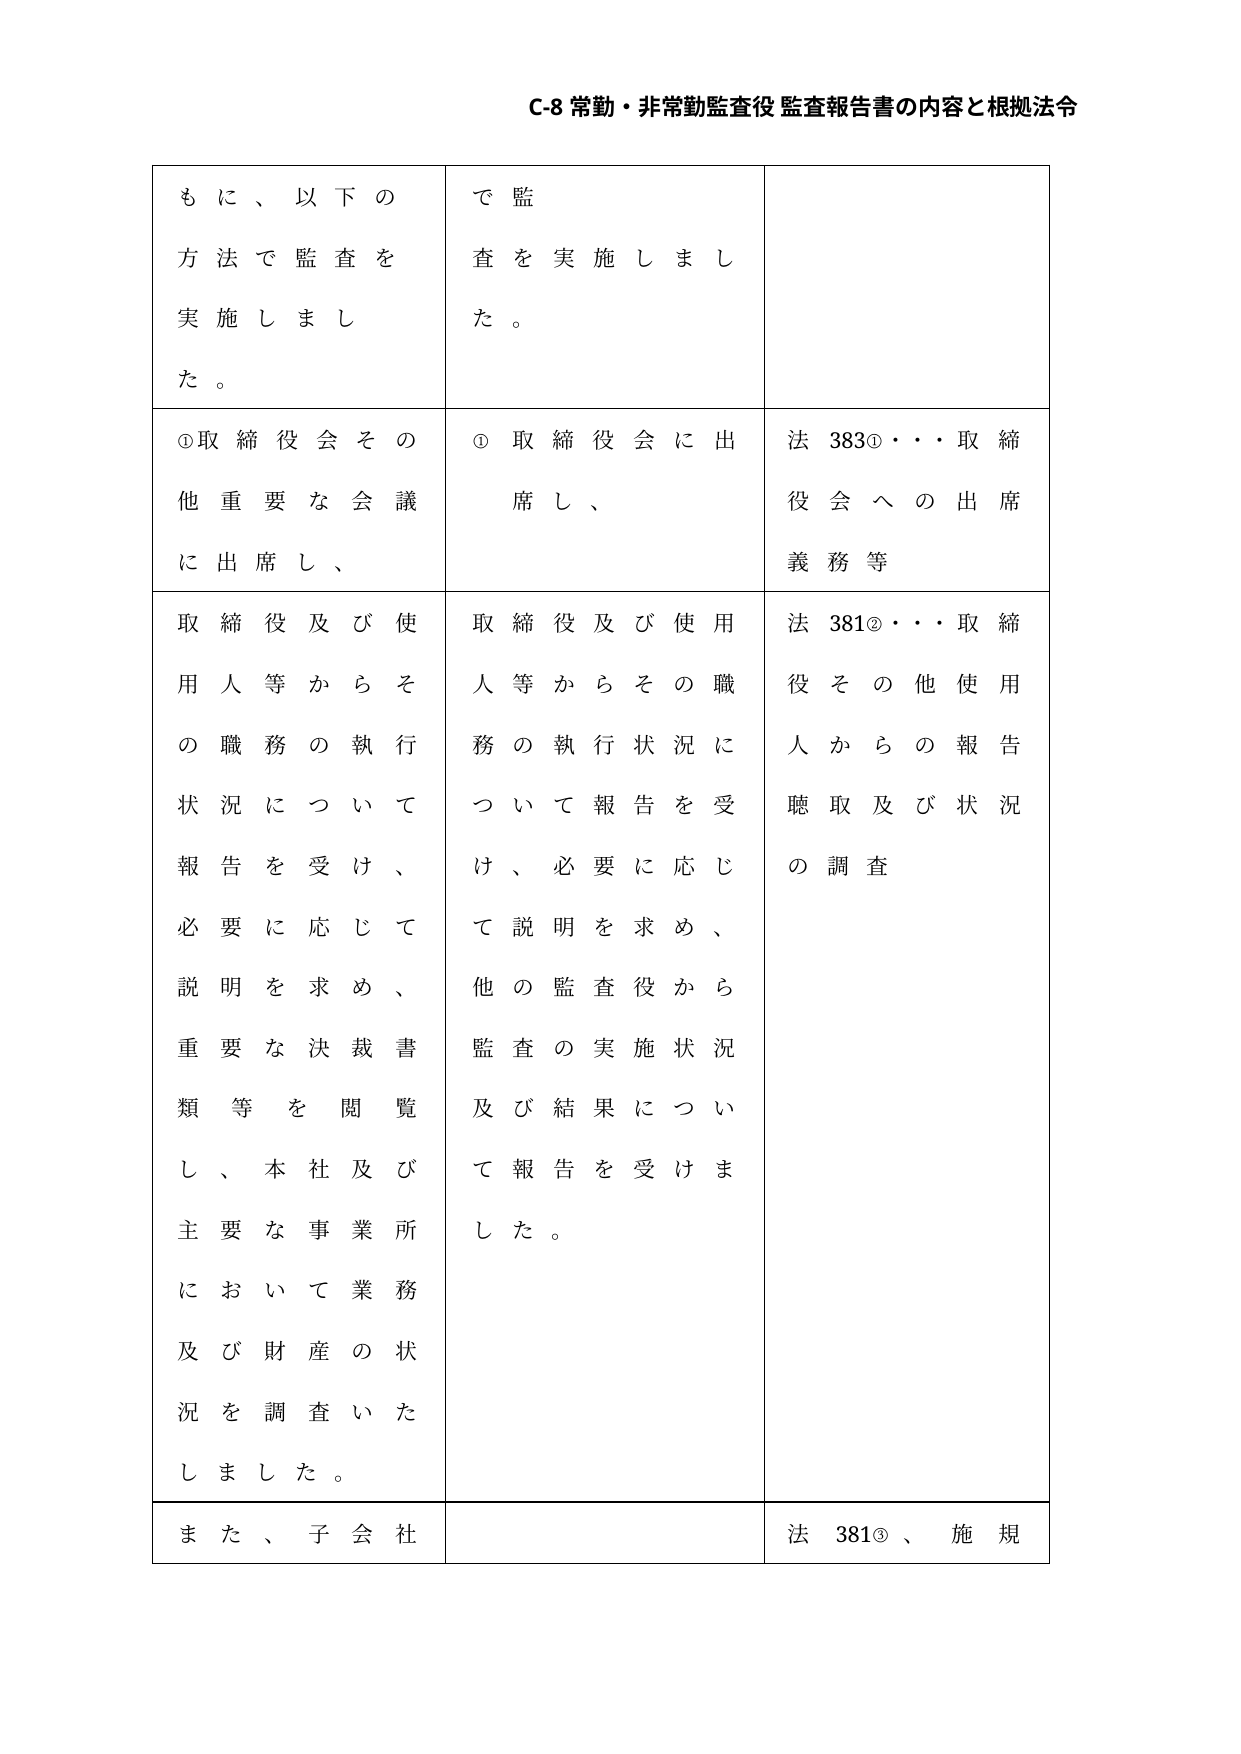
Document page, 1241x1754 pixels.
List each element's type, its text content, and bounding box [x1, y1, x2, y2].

table_cell [446, 1503, 764, 1563]
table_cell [153, 166, 445, 408]
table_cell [765, 166, 1049, 408]
table_cell 法383①･･･取締役会への出席義務等 [765, 409, 1049, 591]
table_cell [765, 1503, 1049, 1563]
table_cell 法381②･･･取締役その他使用人からの報告聴取及び状況の調査 [765, 592, 1049, 1501]
table_cell 取締役及び使用人等からその職務の執行状況について報告を受け、必要に応じて説明を求め、他の監査役から監査の実施状況及び結果について報告を受けました。 [446, 592, 764, 1501]
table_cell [446, 166, 764, 408]
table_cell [153, 1503, 445, 1563]
table_cell 取締役会に出席し、 [446, 409, 764, 591]
table_cell 取締役及び使用人等からその職務の執行状況について報告を受け、必要に応じて説明を求め、重要な決裁書類等を閲覧し、本社及び主要な事業所において業務及び財産の状況を調査いたしました。 [153, 592, 445, 1501]
table_cell ①取締役会その他重要な会議に出席し、 [153, 409, 445, 591]
